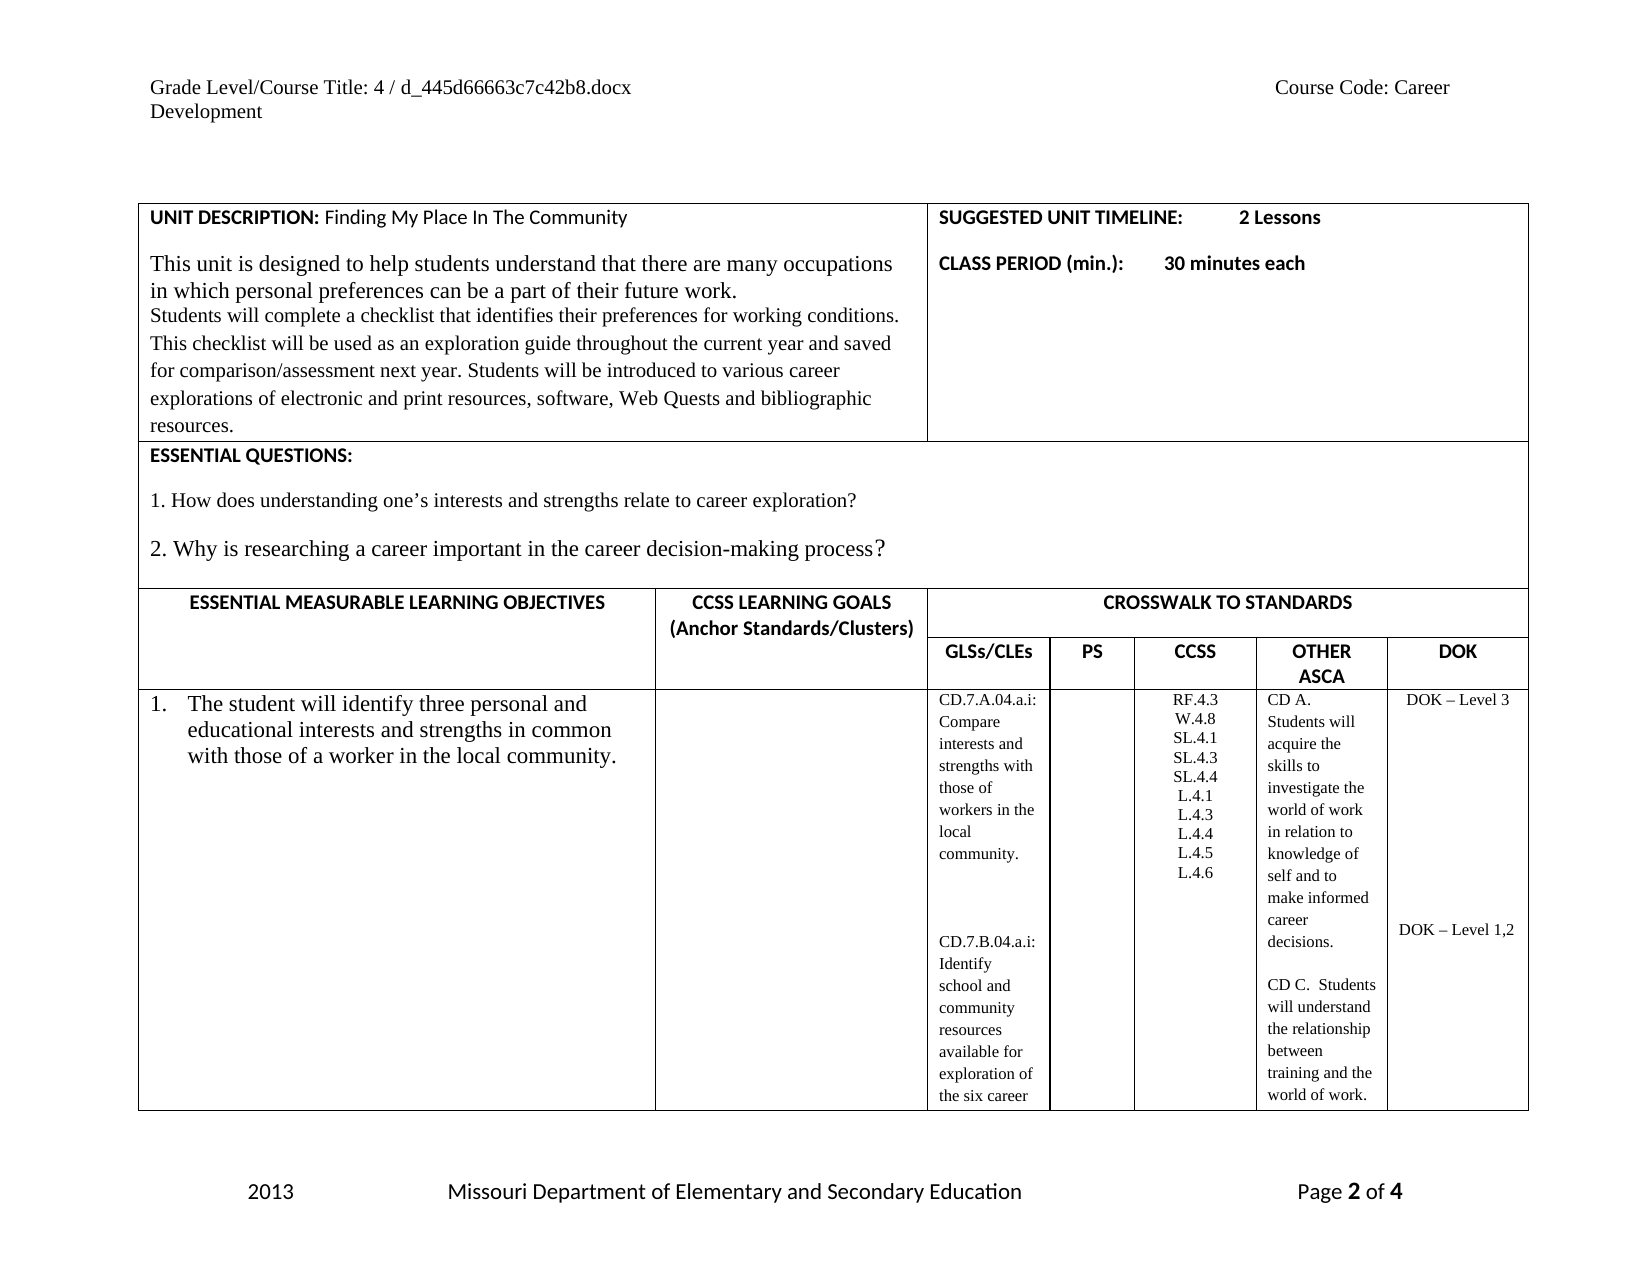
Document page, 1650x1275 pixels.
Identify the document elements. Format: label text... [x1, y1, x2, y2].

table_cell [1388, 690, 1528, 1110]
table_cell GLSs/CLEs [928, 638, 1049, 689]
table_cell PS [1051, 638, 1134, 689]
table_header SUGGESTED UNIT TIMELINE: 2 Lessons CLASS PERIOD (min.): 30 minutes each [928, 204, 1528, 441]
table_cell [1257, 690, 1387, 1110]
table_cell CROSSWALK TO STANDARDS [928, 589, 1528, 637]
table_cell ESSENTIAL MEASURABLE LEARNING OBJECTIVES [139, 589, 655, 689]
table_cell [1051, 690, 1134, 1110]
table_cell ESSENTIAL QUESTIONS: 1. How does understanding one’s interests and strengths relate to career exploration? 2. Why is researching a career important in the career decision-making process? [139, 442, 1528, 588]
table_cell [656, 690, 927, 1110]
table_cell DOK [1388, 638, 1528, 689]
table_cell CCSS LEARNING GOALS (Anchor Standards/Clusters) [656, 589, 927, 689]
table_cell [1135, 690, 1256, 1110]
table_cell OTHER ASCA [1257, 638, 1387, 689]
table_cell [139, 690, 655, 1110]
table_header UNIT DESCRIPTION: Finding My Place In The Community This unit is designed to help students understand that there are many occupations in which personal preferences can be a part of their future work. Students will complete a checklist that identifies their preferences for working conditions. This checklist will be used as an exploration guide throughout the current year and saved for comparison/assessment next year. Students will be introduced to various career explorations of electronic and print resources, software, Web Quests and bibliographic resources. [139, 204, 927, 441]
table_cell CCSS [1135, 638, 1256, 689]
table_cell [928, 690, 1049, 1110]
